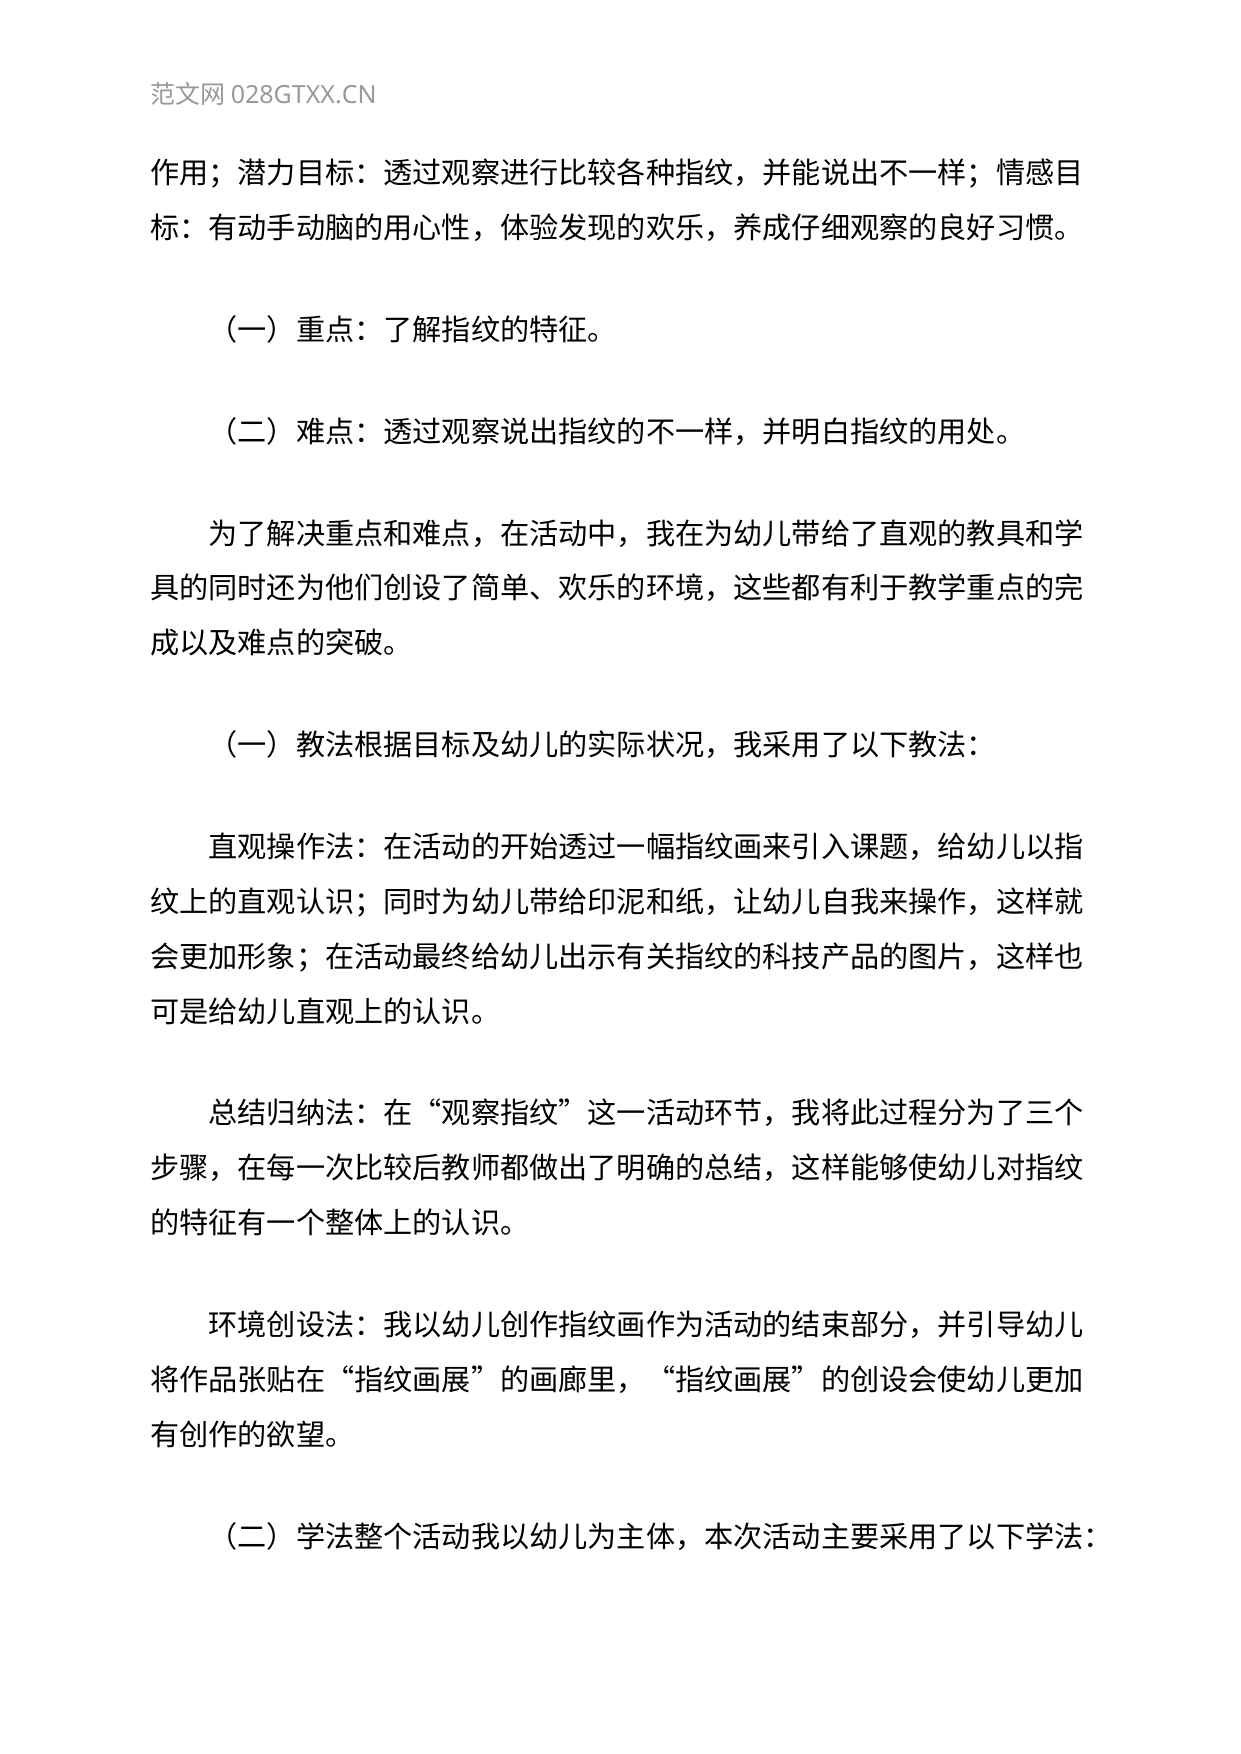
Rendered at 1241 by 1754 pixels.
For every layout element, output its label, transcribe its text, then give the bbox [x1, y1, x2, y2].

text （一）重点：了解指纹的特征。 [150, 307, 1090, 349]
text （二）学法整个活动我以幼儿为主体，本次活动主要采用了以下学法： [150, 1513, 1090, 1555]
text 为了解决重点和难点，在活动中，我在为幼儿带给了直观的教具和学具的同时还为他们创设了简单、欢乐的环境，这些都有利于教学重点的完成以及难点的突破。 [150, 510, 1090, 662]
text 直观操作法：在活动的开始透过一幅指纹画来引入课题，给幼儿以指纹上的直观认识；同时为幼儿带给印泥和纸，让幼儿自我来操作，这样就会更加形象；在活动最终给幼儿出示有关指纹的科技产品的图片，这样也可是给幼儿直观上的认识。 [150, 823, 1090, 1031]
text （一）教法根据目标及幼儿的实际状况，我采用了以下教法： [150, 722, 1090, 764]
text 总结归纳法：在“观察指纹”这一活动环节，我将此过程分为了三个步骤，在每一次比较后教师都做出了明确的总结，这样能够使幼儿对指纹的特征有一个整体上的认识。 [150, 1090, 1090, 1242]
text 环境创设法：我以幼儿创作指纹画作为活动的结束部分，并引导幼儿将作品张贴在“指纹画展”的画廊里，“指纹画展”的创设会使幼儿更加有创作的欲望。 [150, 1302, 1090, 1454]
text （二）难点：透过观察说出指纹的不一样，并明白指纹的用处。 [150, 408, 1090, 451]
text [150, 150, 1090, 247]
